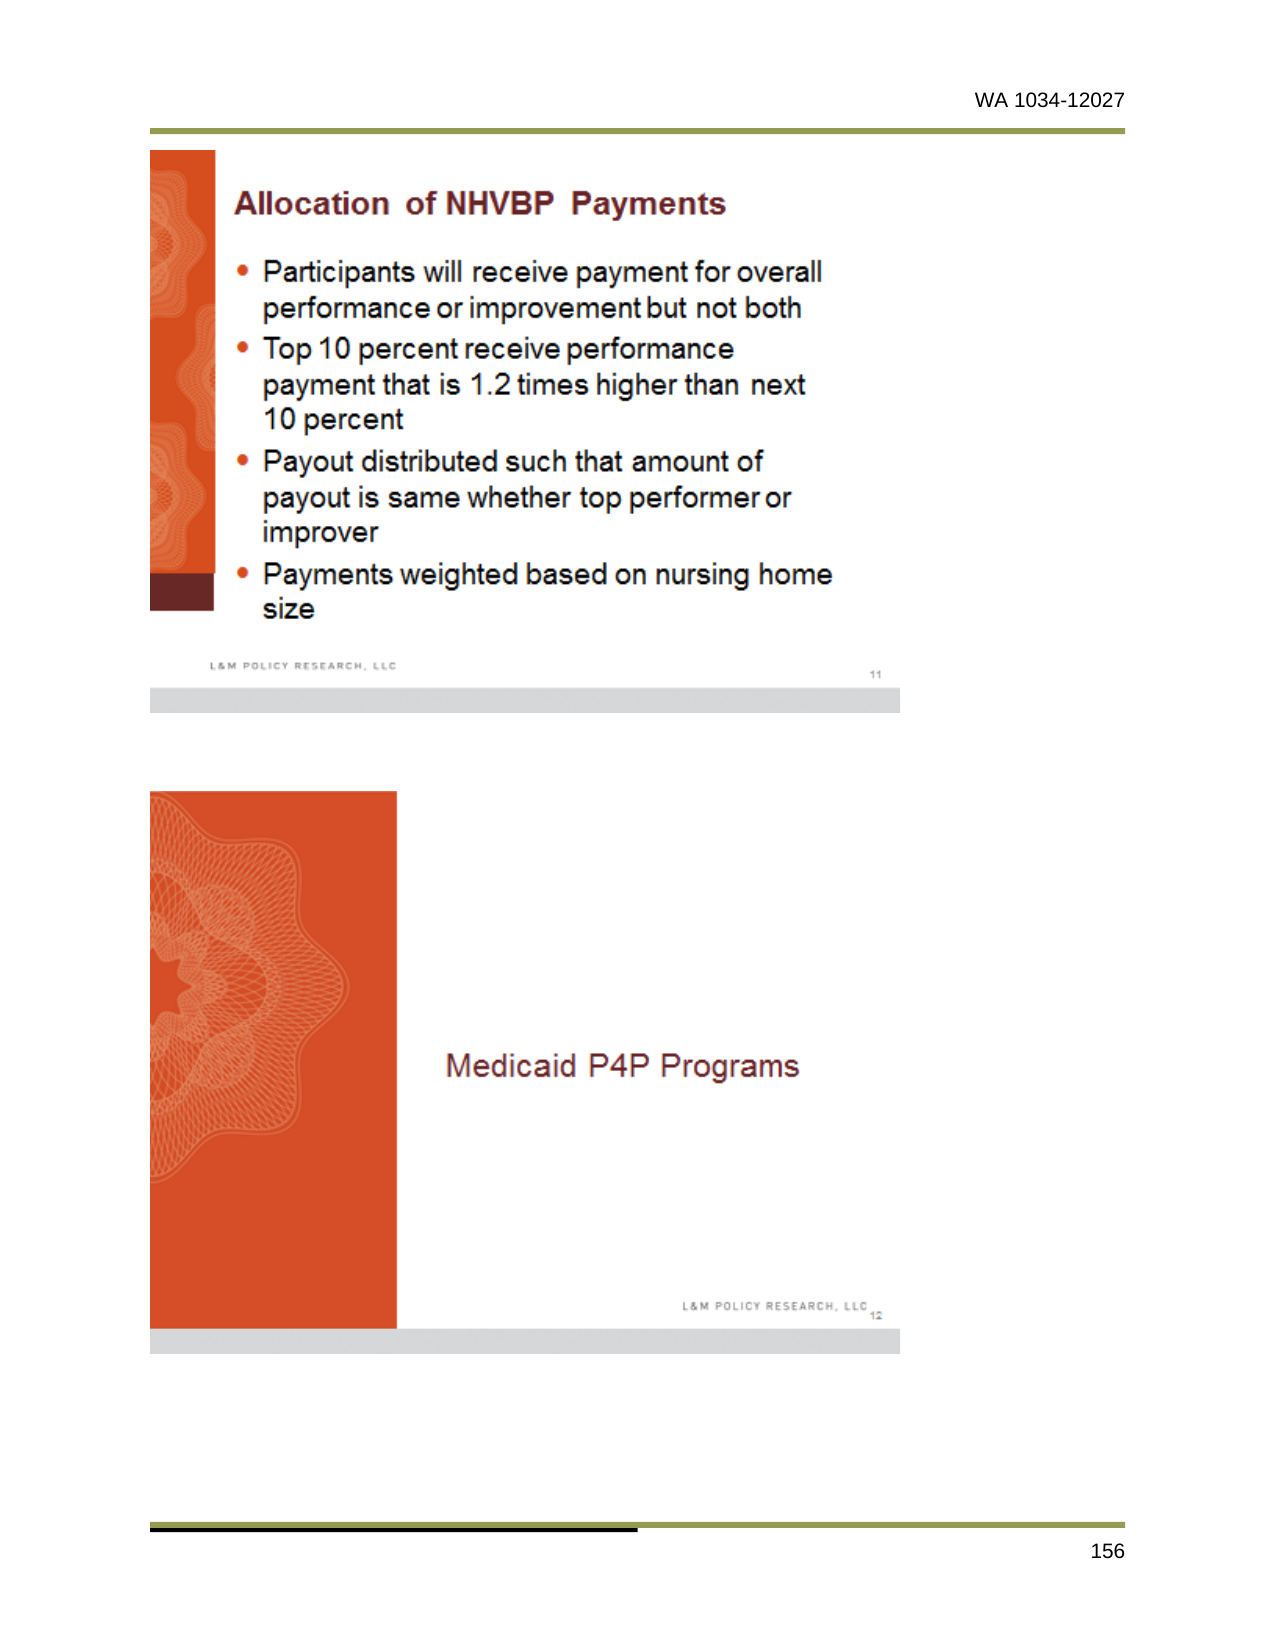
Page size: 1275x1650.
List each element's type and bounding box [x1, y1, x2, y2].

picture [150, 791, 901, 1354]
picture [150, 150, 901, 713]
